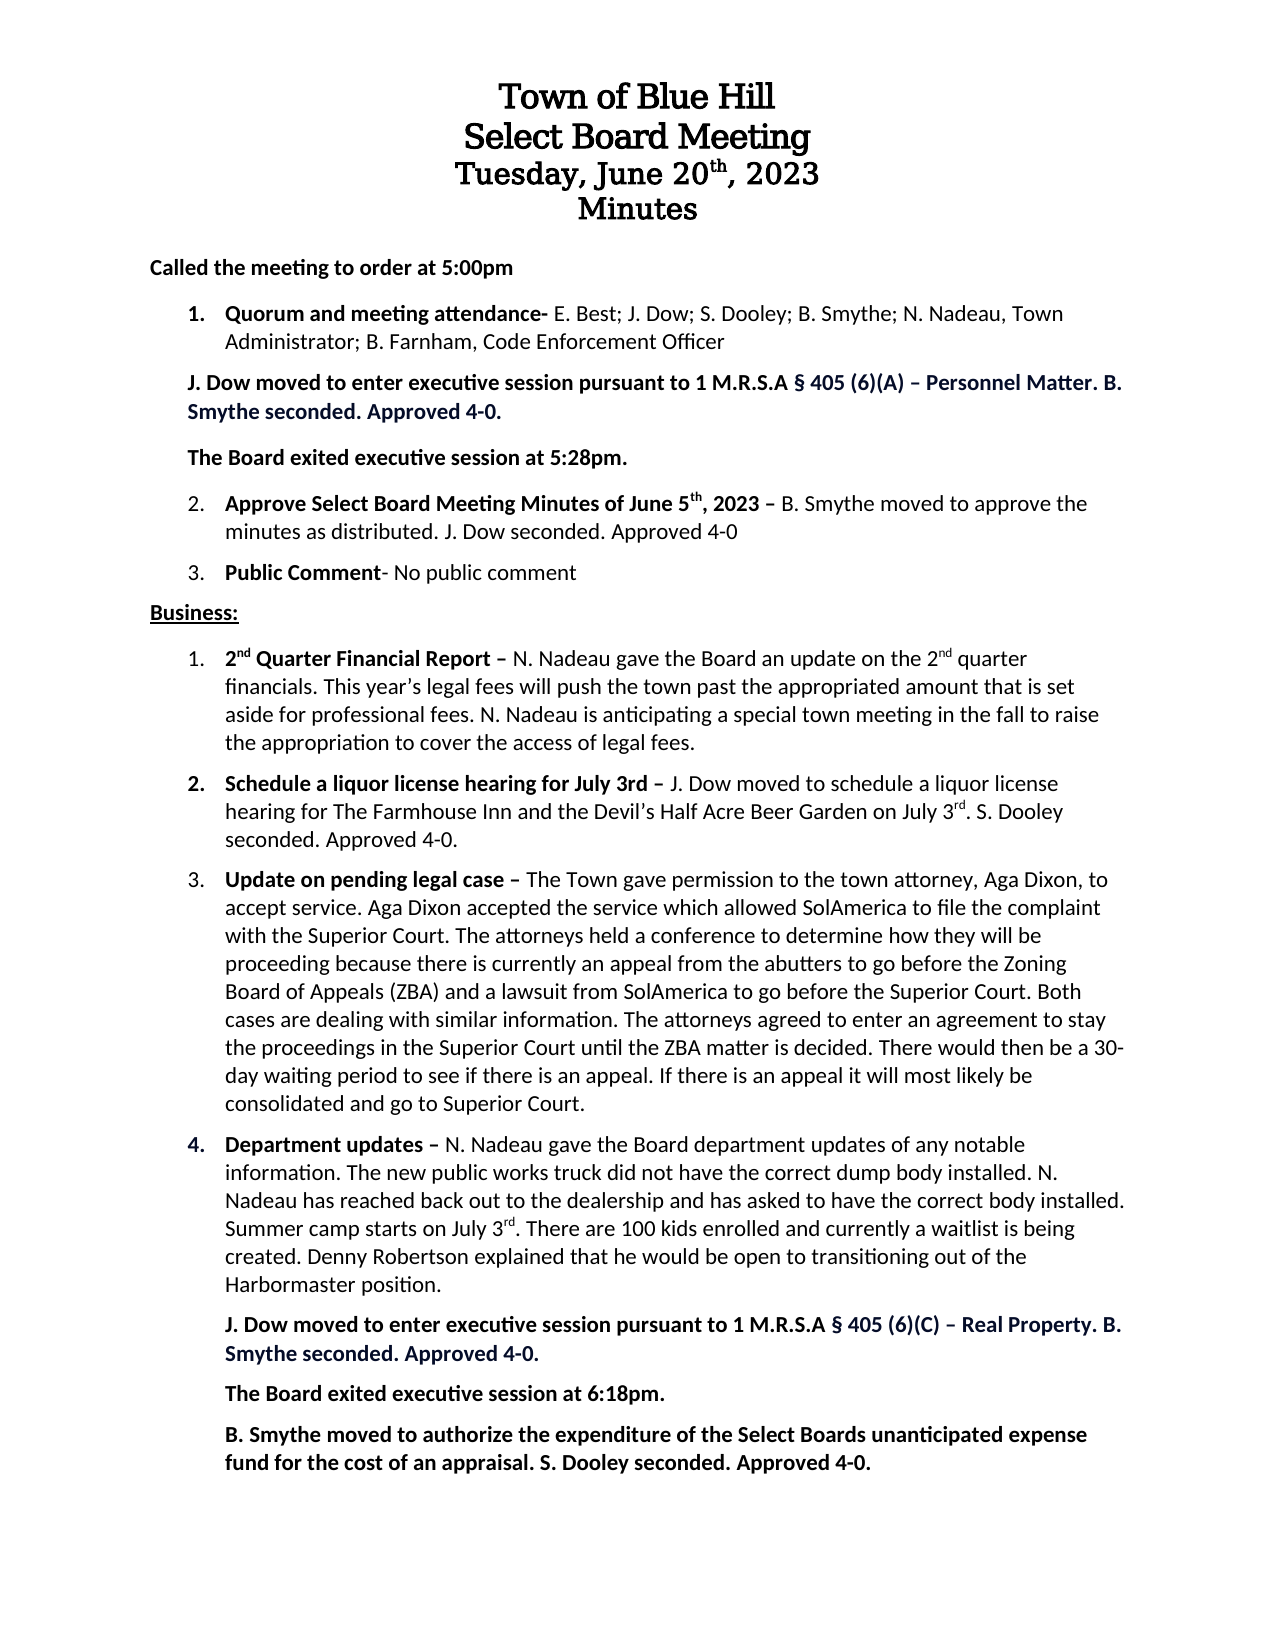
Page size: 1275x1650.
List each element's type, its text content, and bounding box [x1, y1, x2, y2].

list 2nd Quarter Financial Report – N. Nadeau gave the Board an update on the 2nd quarter financials. This year’s legal fees will push the town past the appropriated amount that is set aside for professional fees. N. Nadeau is anticipating a special town meeting in the fall to raise the appropriation to cover the access of legal fees. [187, 644, 1125, 756]
list Schedule a liquor license hearing for July 3rd – J. Dow moved to schedule a liquor license hearing for The Farmhouse Inn and the Devil’s Half Acre Beer Garden on July 3rd. S. Dooley seconded. Approved 4-0. [187, 769, 1125, 853]
text Business: [150, 598, 1125, 626]
list B. Smythe moved to authorize the expenditure of the Select Boards unanticipated expense fund for the cost of an appraisal. S. Dooley seconded. Approved 4-0. [225, 1420, 1125, 1476]
list Quorum and meeting attendance- E. Best; J. Dow; S. Dooley; B. Smythe; N. Nadeau, Town Administrator; B. Farnham, Code Enforcement Officer [187, 299, 1125, 355]
text Called the meeting to order at 5:00pm [150, 253, 1125, 281]
list Department updates – N. Nadeau gave the Board department updates of any notable information. The new public works truck did not have the correct dump body installed. N. Nadeau has reached back out to the dealership and has asked to have the correct body installed. Summer camp starts on July 3rd. There are 100 kids enrolled and currently a waitlist is being created. Denny Robertson explained that he would be open to transitioning out of the Harbormaster position. [187, 1130, 1125, 1298]
text J. Dow moved to enter executive session pursuant to 1 M.R.S.A § 405 (6)(A) – Personnel Matter. B. Smythe seconded. Approved 4-0. [187, 368, 1125, 425]
list J. Dow moved to enter executive session pursuant to 1 M.R.S.A § 405 (6)(C) – Real Property. B. Smythe seconded. Approved 4-0. [225, 1311, 1125, 1367]
list Public Comment- No public comment [187, 558, 1125, 586]
text The Board exited executive session at 5:28pm. [187, 443, 1125, 471]
list Update on pending legal case – The Town gave permission to the town attorney, Aga Dixon, to accept service. Aga Dixon accepted the service which allowed SolAmerica to file the complaint with the Superior Court. The attorneys held a conference to determine how they will be proceeding because there is currently an appeal from the abutters to go before the Zoning Board of Appeals (ZBA) and a lawsuit from SolAmerica to go before the Superior Court. Both cases are dealing with similar information. The attorneys agreed to enter an agreement to stay the proceedings in the Superior Court until the ZBA matter is decided. There would then be a 30-day waiting period to see if there is an appeal. If there is an appeal it will most likely be consolidated and go to Superior Court. [187, 865, 1125, 1117]
list The Board exited executive session at 6:18pm. [225, 1379, 1125, 1407]
list Approve Select Board Meeting Minutes of June 5th, 2023 – B. Smythe moved to approve the minutes as distributed. J. Dow seconded. Approved 4-0 [187, 489, 1125, 545]
